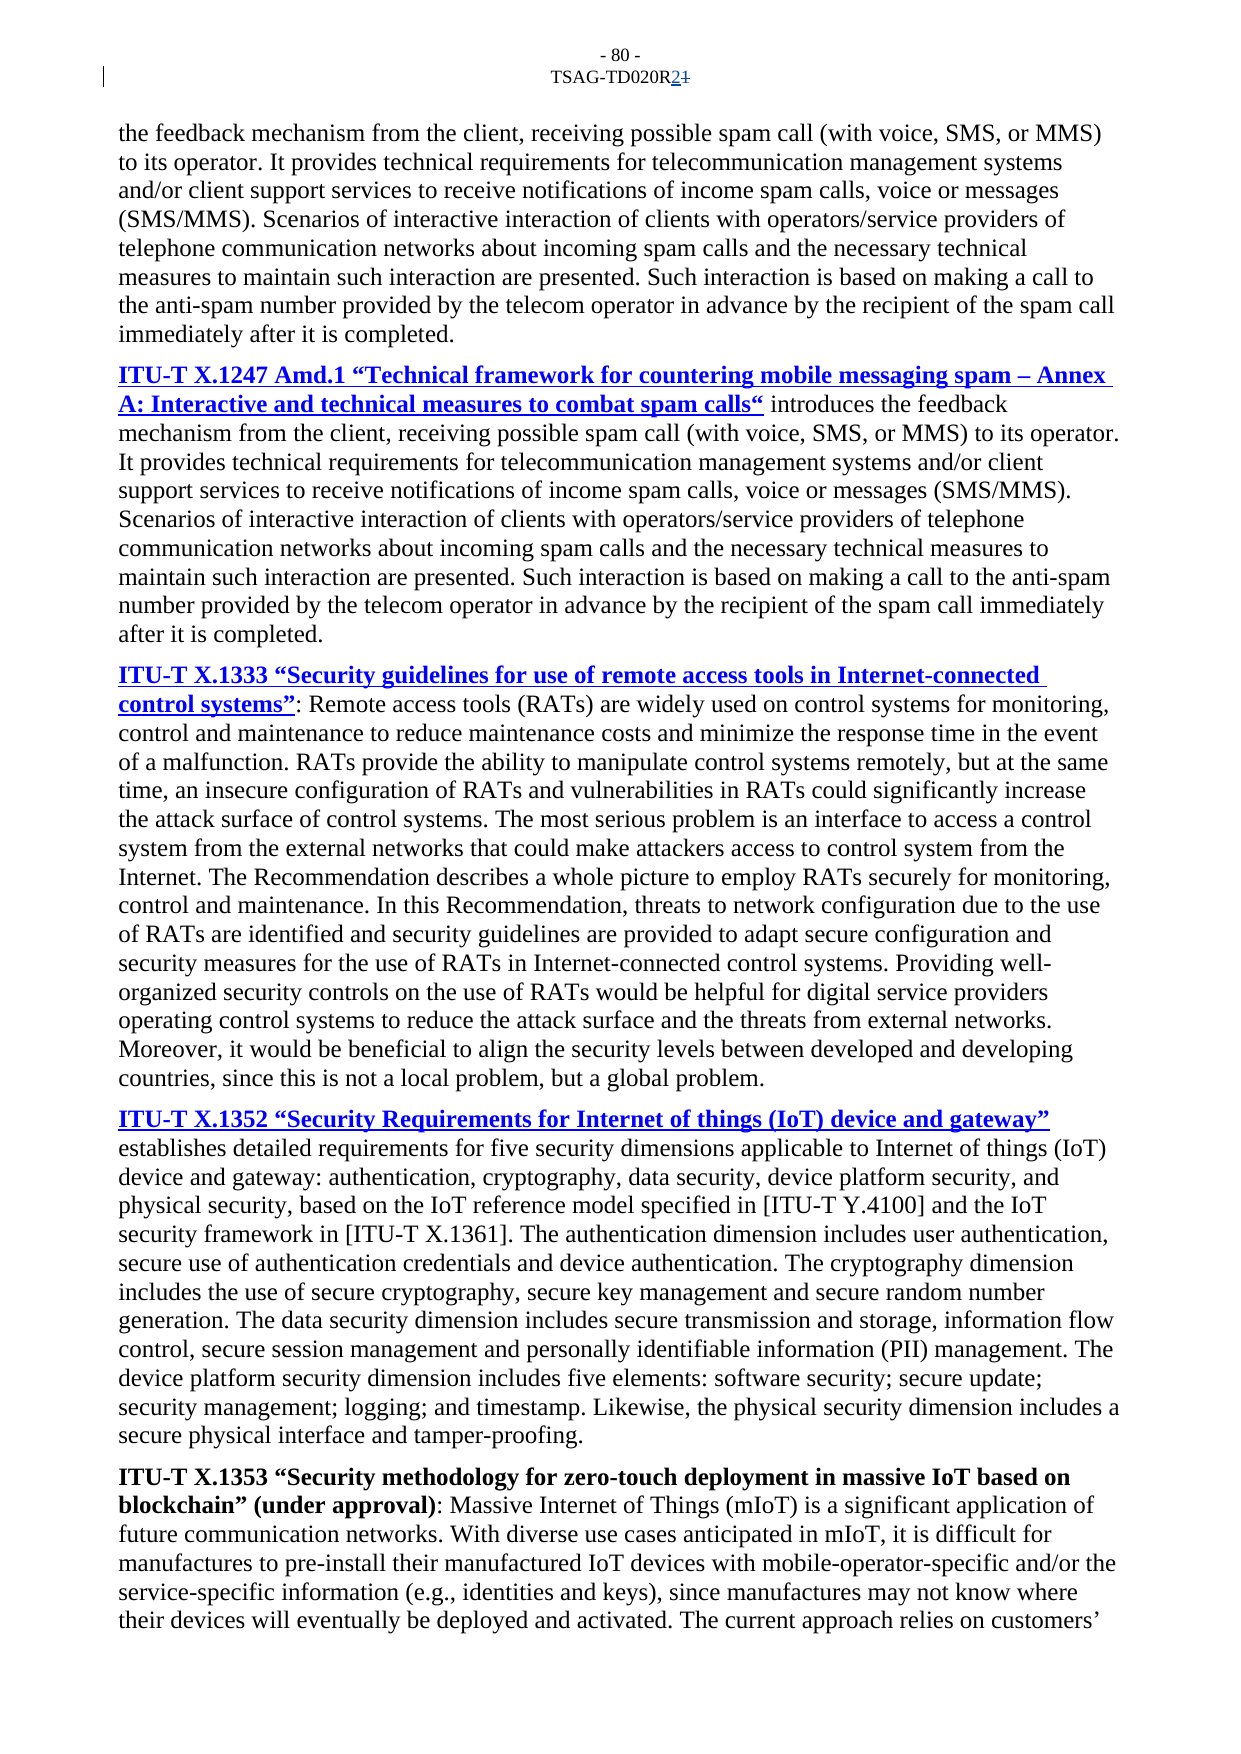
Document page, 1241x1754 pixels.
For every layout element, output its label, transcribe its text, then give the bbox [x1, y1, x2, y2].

text ITU-T X.1352 “Security Requirements for Internet of things (IoT) device and gateway” establishes detailed requirements for five security dimensions applicable to Internet of things (IoT) device and gateway: authentication, cryptography, data security, device platform security, and physical security, based on the IoT reference model specified in [ITU-T Y.4100] and the IoT security framework in [ITU-T X.1361]. The authentication dimension includes user authentication, secure use of authentication credentials and device authentication. The cryptography dimension includes the use of secure cryptography, secure key management and secure random number generation. The data security dimension includes secure transmission and storage, information flow control, secure session management and personally identifiable information (PII) management. The device platform security dimension includes five elements: software security; secure update; security management; logging; and timestamp. Likewise, the physical security dimension includes a secure physical interface and tamper-proofing. [118, 1104, 1122, 1449]
text ITU-T X.1333 “Security guidelines for use of remote access tools in Internet-connected control systems”: Remote access tools (RATs) are widely used on control systems for monitoring, control and maintenance to reduce maintenance costs and minimize the response time in the event of a malfunction. RATs provide the ability to manipulate control systems remotely, but at the same time, an insecure configuration of RATs and vulnerabilities in RATs could significantly increase the attack surface of control systems. The most serious problem is an interface to access a control system from the external networks that could make attackers access to control system from the Internet. The Recommendation describes a whole picture to employ RATs securely for monitoring, control and maintenance. In this Recommendation, threats to network configuration due to the use of RATs are identified and security guidelines are provided to adapt secure configuration and security measures for the use of RATs in Internet-connected control systems. Providing well-organized security controls on the use of RATs would be helpful for digital service providers operating control systems to reduce the attack surface and the threats from external networks. Moreover, it would be beneficial to align the security levels between developed and developing countries, since this is not a local problem, but a global problem. [118, 661, 1122, 1092]
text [118, 1462, 1122, 1634]
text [118, 118, 1122, 348]
text ITU-T X.1247 Amd.1 “Technical framework for countering mobile messaging spam – Annex A: Interactive and technical measures to combat spam calls“ introduces the feedback mechanism from the client, receiving possible spam call (with voice, SMS, or MMS) to its operator. It provides technical requirements for telecommunication management systems and/or client support services to receive notifications of income spam calls, voice or messages (SMS/MMS). Scenarios of interactive interaction of clients with operators/service providers of telephone communication networks about incoming spam calls and the necessary technical measures to maintain such interaction are presented. Such interaction is based on making a call to the anti-spam number provided by the telecom operator in advance by the recipient of the spam call immediately after it is completed. [118, 361, 1122, 648]
